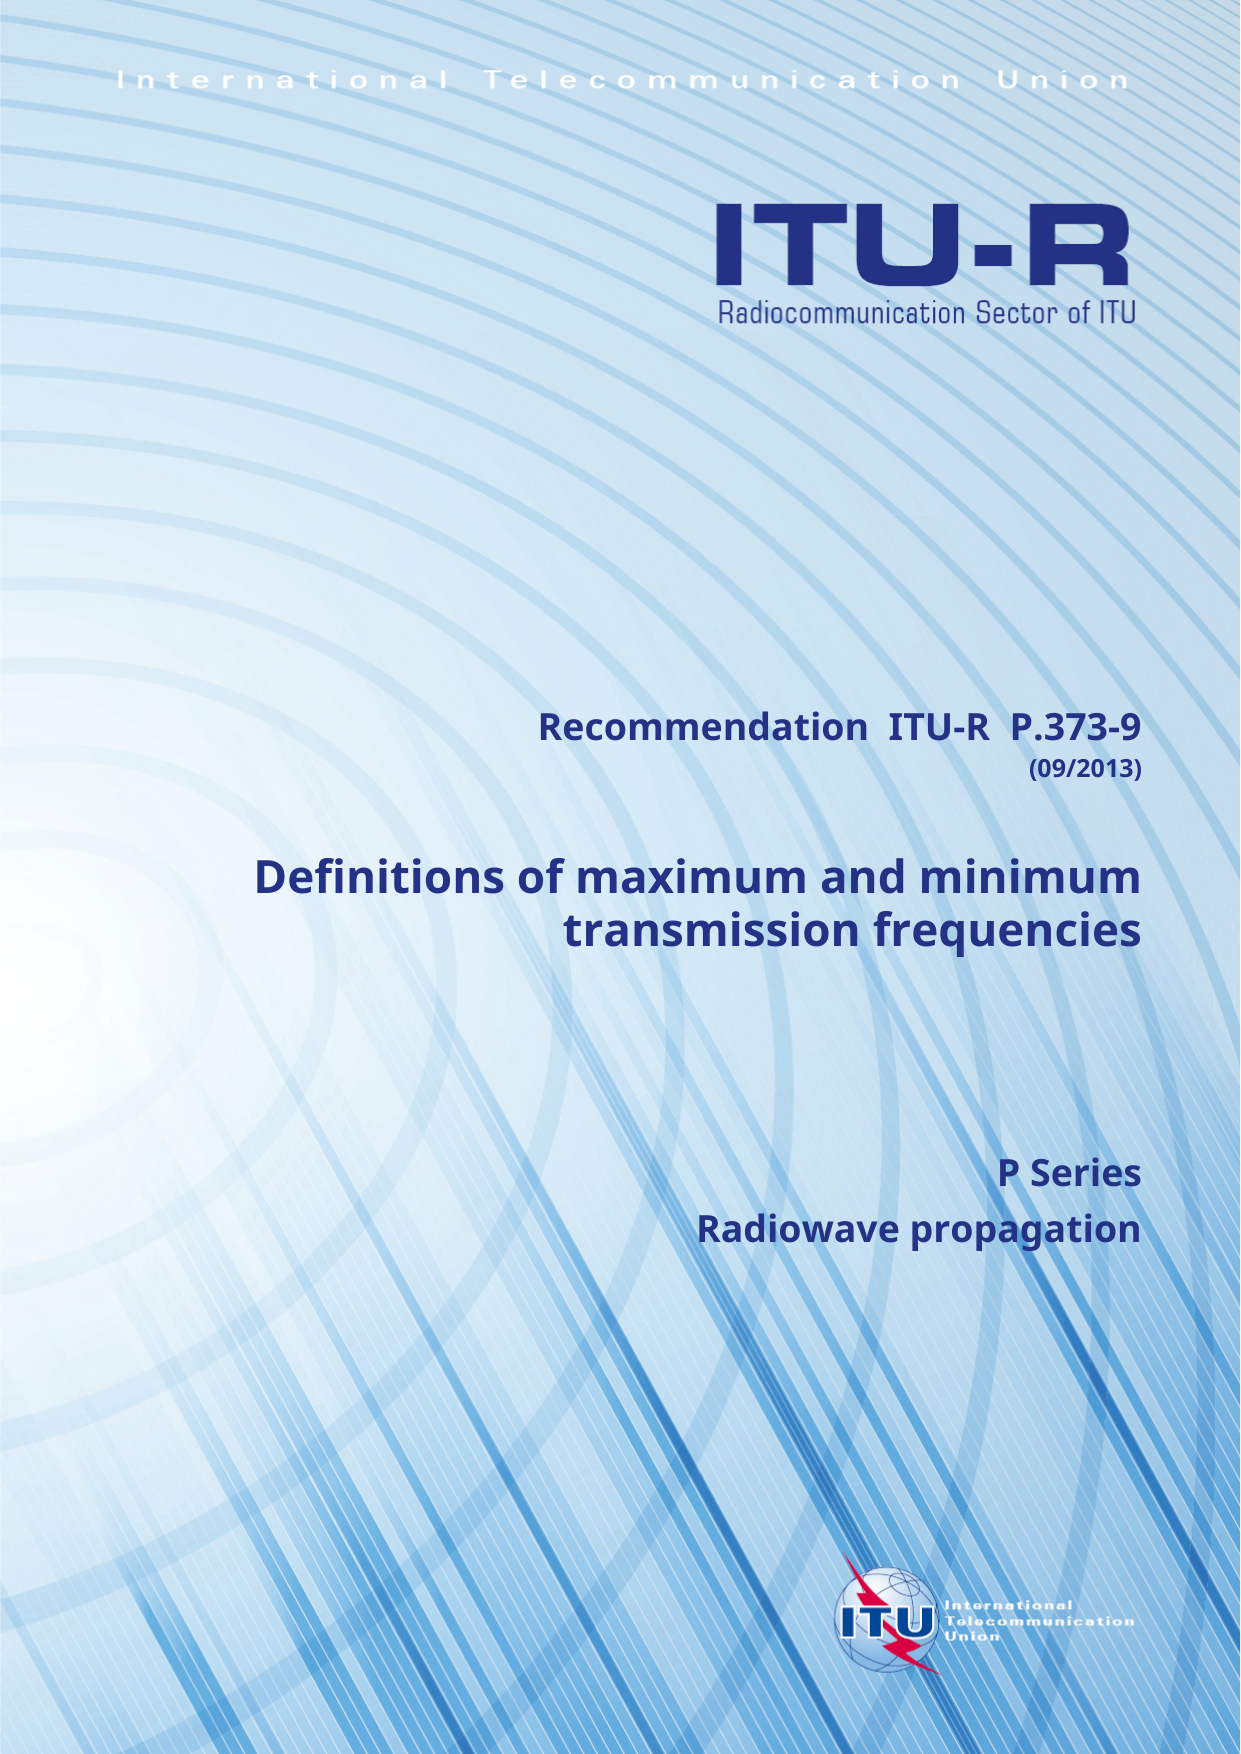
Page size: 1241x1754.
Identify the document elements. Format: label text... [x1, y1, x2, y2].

table_cell P Series Radiowave propagation [102, 1017, 1153, 1250]
table_header Recommendation ITU-R P.373-9 (09/2013) [102, 609, 1153, 783]
table_cell Definitions of maximum and minimum transmission frequencies [102, 784, 1153, 1017]
picture [0, 0, 1241, 1754]
